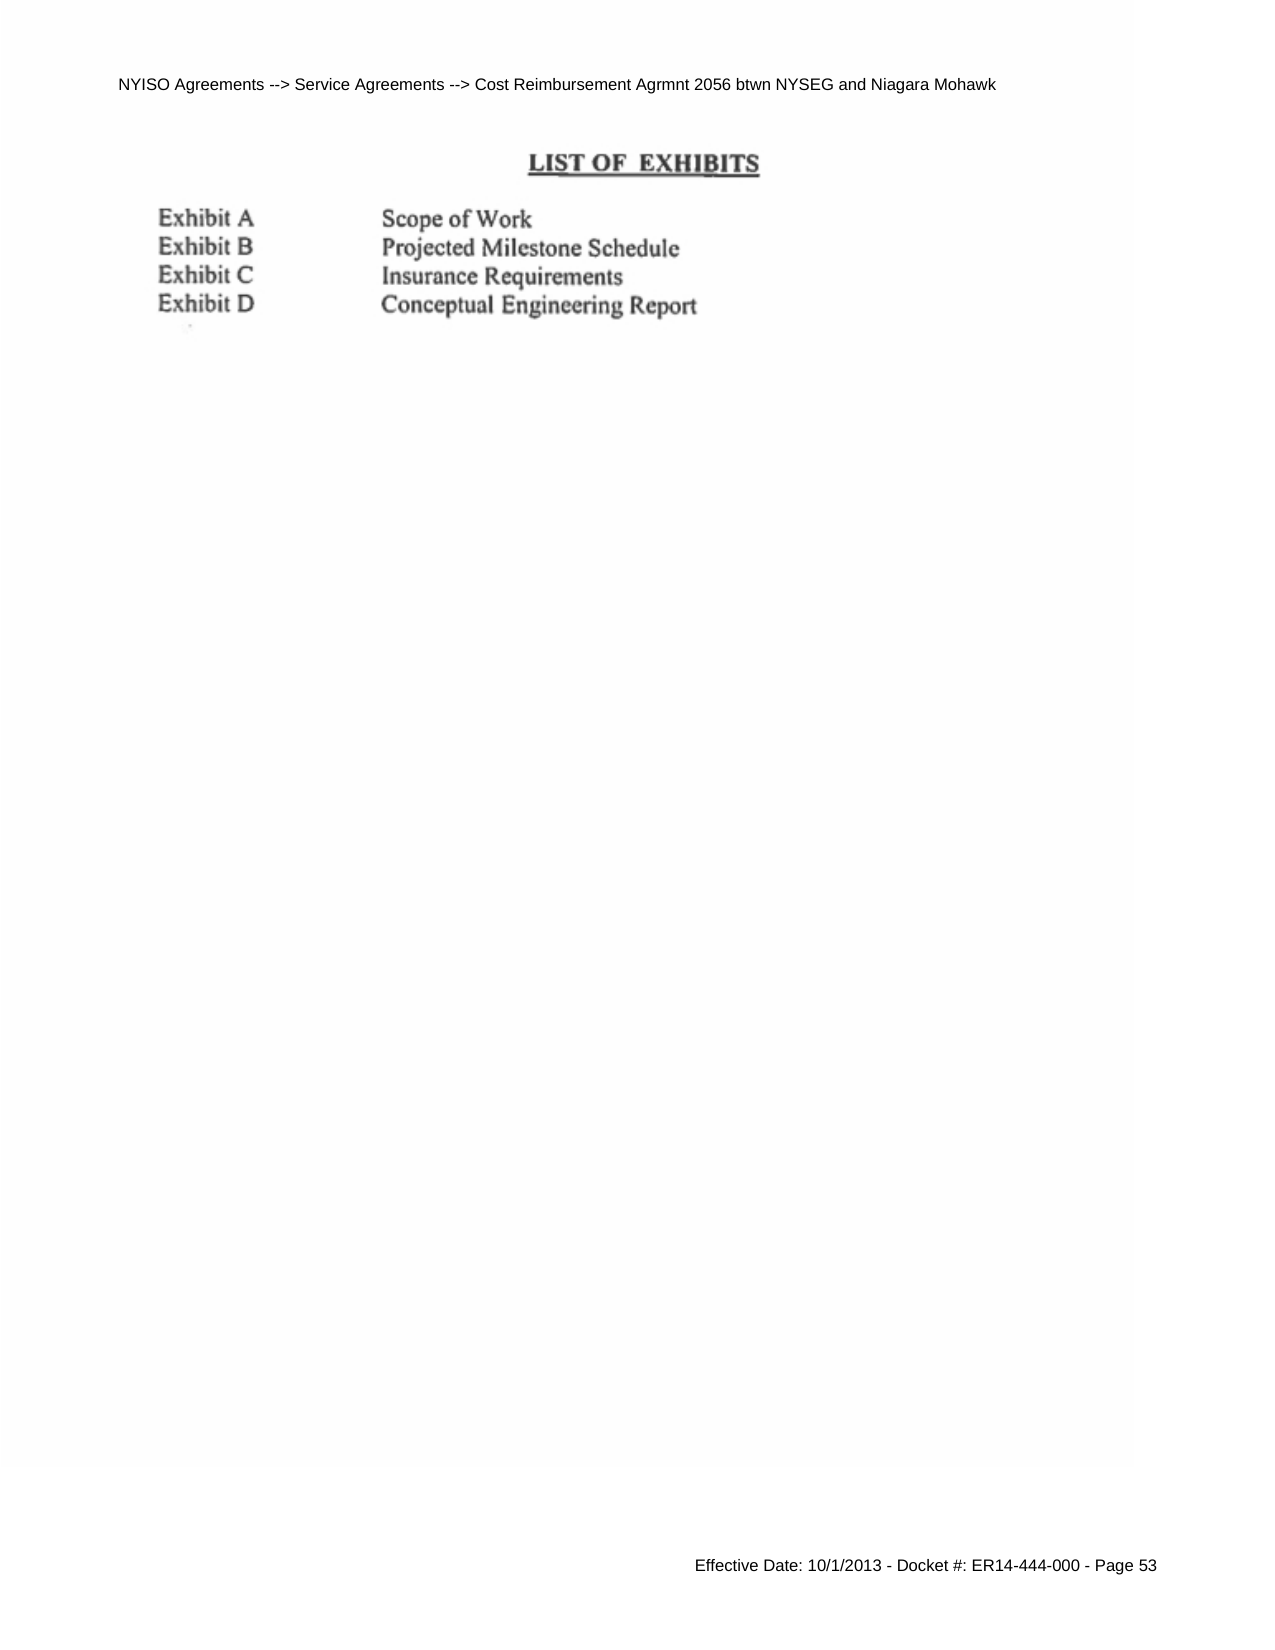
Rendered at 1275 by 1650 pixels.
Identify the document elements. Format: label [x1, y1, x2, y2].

picture [0, 0, 1134, 1467]
